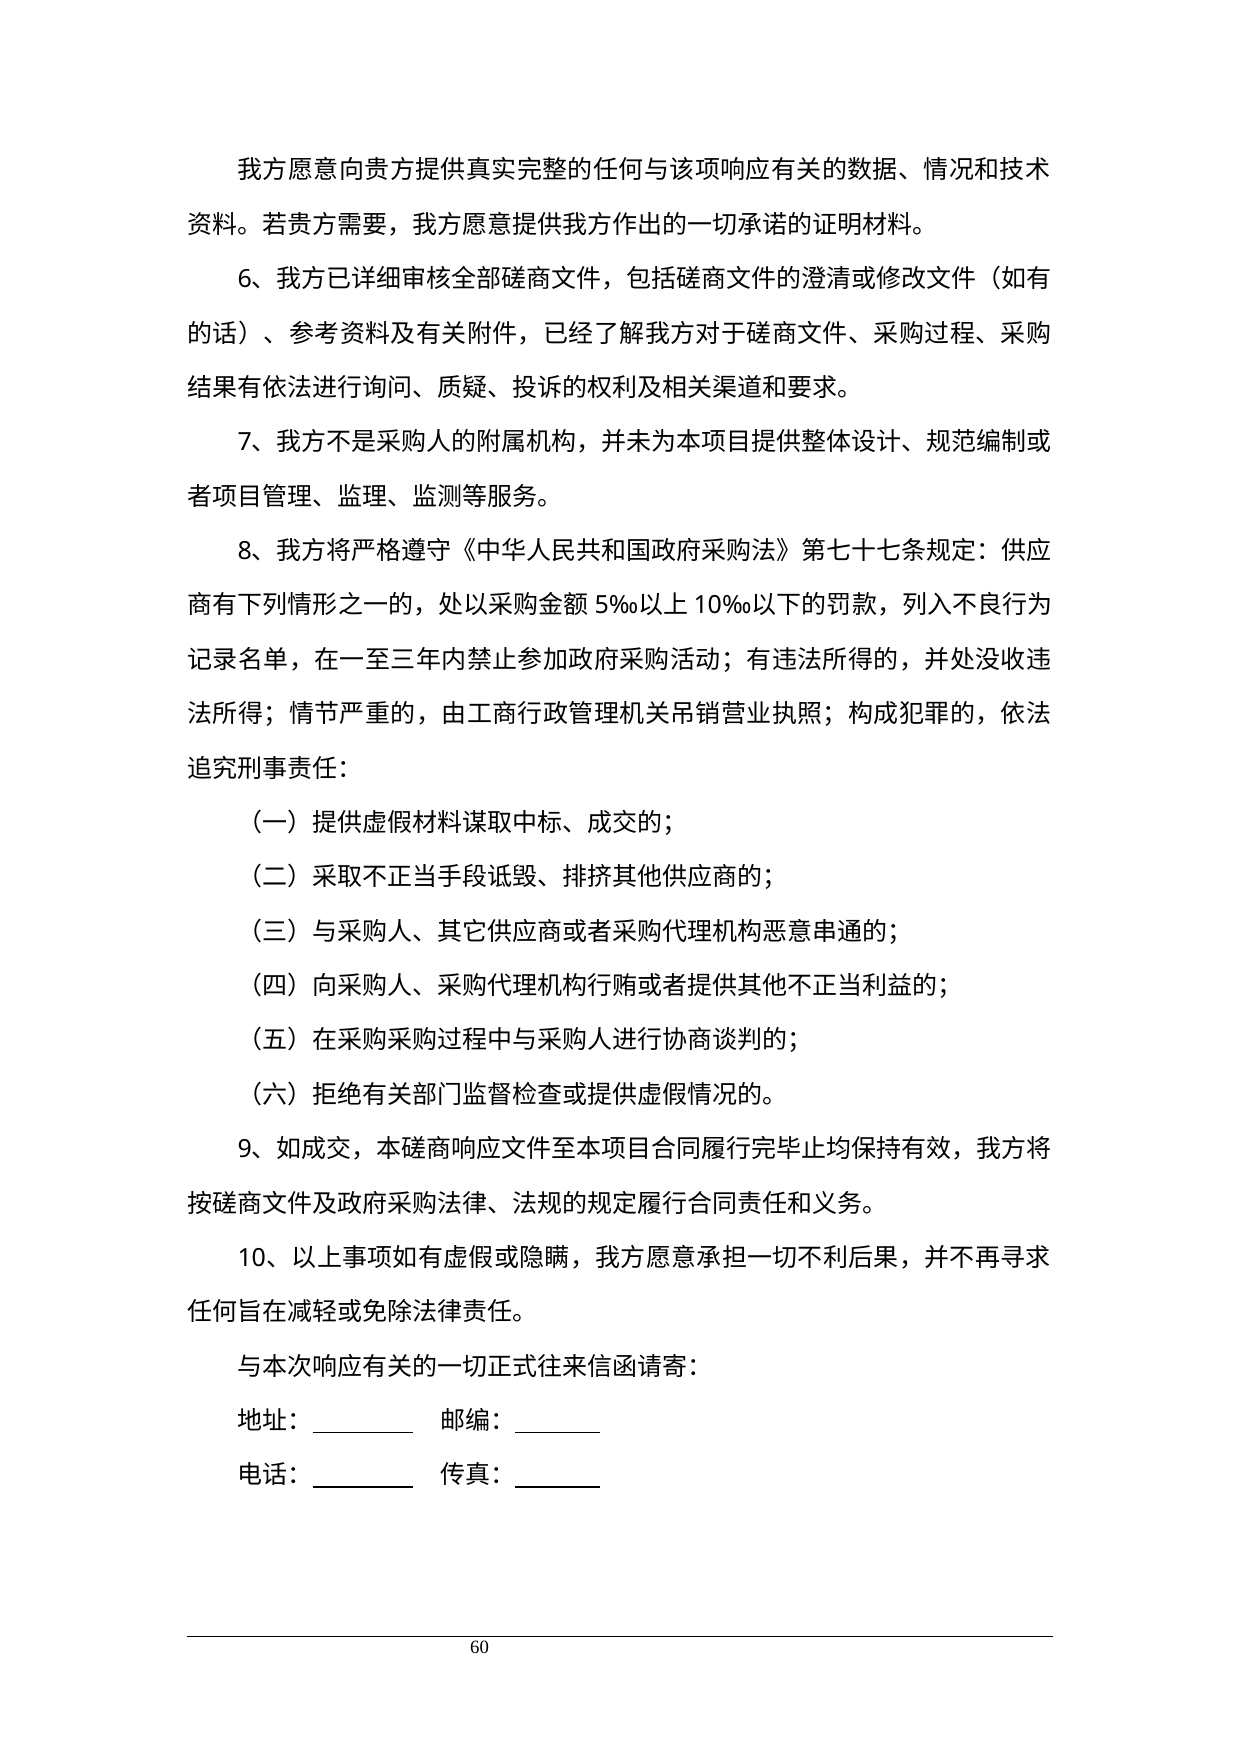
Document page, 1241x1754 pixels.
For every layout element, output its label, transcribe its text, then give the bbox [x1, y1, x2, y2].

text 8、我方将严格遵守《中华人民共和国政府采购法》第七十七条规定：供应商有下列情形之一的，处以采购金额5‰以上10‰以下的罚款，列入不良行为记录名单，在一至三年内禁止参加政府采购活动；有违法所得的，并处没收违法所得；情节严重的，由工商行政管理机关吊销营业执照；构成犯罪的，依法追究刑事责任： [187, 531, 1053, 784]
text 我方愿意向贵方提供真实完整的任何与该项响应有关的数据、情况和技术资料。若贵方需要，我方愿意提供我方作出的一切承诺的证明材料。 [187, 150, 1053, 241]
text 电话： 传真： [187, 1455, 1053, 1491]
text 7、我方不是采购人的附属机构，并未为本项目提供整体设计、规范编制或者项目管理、监理、监测等服务。 [187, 422, 1053, 512]
text 与本次响应有关的一切正式往来信函请寄： [187, 1346, 1053, 1382]
text 地址： 邮编： [187, 1401, 1053, 1437]
text 10、以上事项如有虚假或隐瞒，我方愿意承担一切不利后果，并不再寻求任何旨在减轻或免除法律责任。 [187, 1237, 1053, 1328]
text （六）拒绝有关部门监督检查或提供虚假情况的。 [187, 1074, 1053, 1111]
text （三）与采购人、其它供应商或者采购代理机构恶意串通的； [187, 911, 1053, 947]
text （五）在采购采购过程中与采购人进行协商谈判的； [187, 1020, 1053, 1056]
text （四）向采购人、采购代理机构行贿或者提供其他不正当利益的； [187, 966, 1053, 1002]
text 9、如成交，本磋商响应文件至本项目合同履行完毕止均保持有效，我方将按磋商文件及政府采购法律、法规的规定履行合同责任和义务。 [187, 1129, 1053, 1219]
text 6、我方已详细审核全部磋商文件，包括磋商文件的澄清或修改文件（如有的话）、参考资料及有关附件，已经了解我方对于磋商文件、采购过程、采购结果有依法进行询问、质疑、投诉的权利及相关渠道和要求。 [187, 259, 1053, 404]
text （一）提供虚假材料谋取中标、成交的； [187, 802, 1053, 839]
text （二）采取不正当手段诋毁、排挤其他供应商的； [187, 857, 1053, 893]
